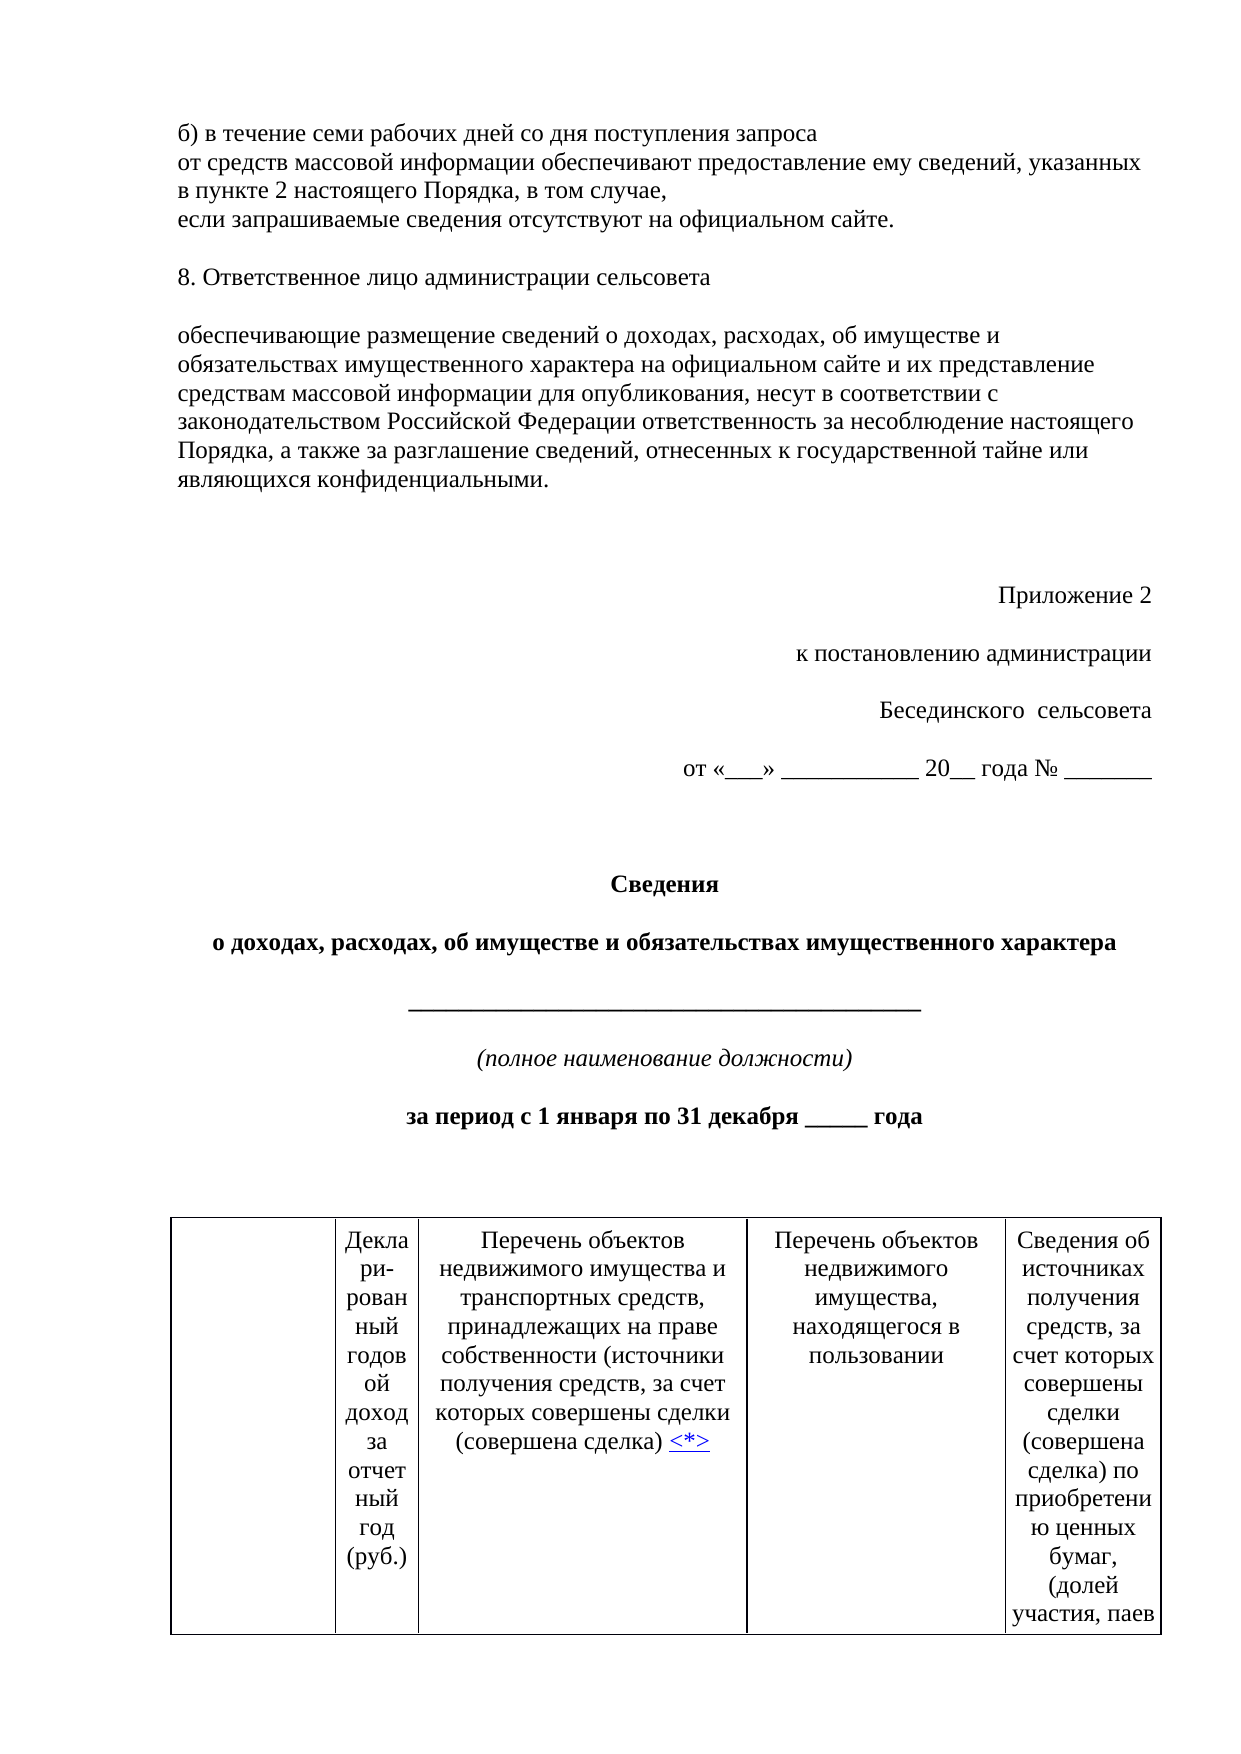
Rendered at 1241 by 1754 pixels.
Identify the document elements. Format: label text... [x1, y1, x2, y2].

text Приложение 2 [177, 580, 1152, 608]
text Бесединского сельсовета [177, 696, 1152, 724]
text б) в течение семи рабочих дней со дня поступления запроса от средств массовой информации обеспечивают предоставление ему сведений, указанных в пункте 2 настоящего Порядка, в том случае, если запрашиваемые сведения отсутствуют на официальном сайте. [177, 118, 1152, 233]
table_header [419, 1218, 747, 1633]
text (полное наименование должности) [177, 1043, 1152, 1072]
text за период с 1 января по 31 декабря _____ года [177, 1101, 1152, 1130]
table_header [172, 1218, 335, 1633]
text от «___» ___________ 20__ года № _______ [177, 753, 1152, 782]
text к постановлению администрации [177, 638, 1152, 666]
text Сведения [177, 869, 1152, 898]
text обеспечивающие размещение сведений о доходах, расходах, об имуществе и обязательствах имущественного характера на официальном сайте и их представление средствам массовой информации для опубликования, несут в соответствии с законодательством Российской Федерации ответственность за несоблюдение настоящего Порядка, а также за разглашение сведений, отнесенных к государственной тайне или являющихся конфиденциальными. [177, 320, 1152, 493]
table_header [1006, 1218, 1160, 1633]
text о доходах, расходах, об имуществе и обязательствах имущественного характера [177, 927, 1152, 956]
text _________________________________________ [177, 985, 1152, 1014]
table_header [748, 1218, 1005, 1633]
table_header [336, 1218, 418, 1633]
text 8. Ответственное лицо администрации сельсовета [177, 262, 1152, 291]
